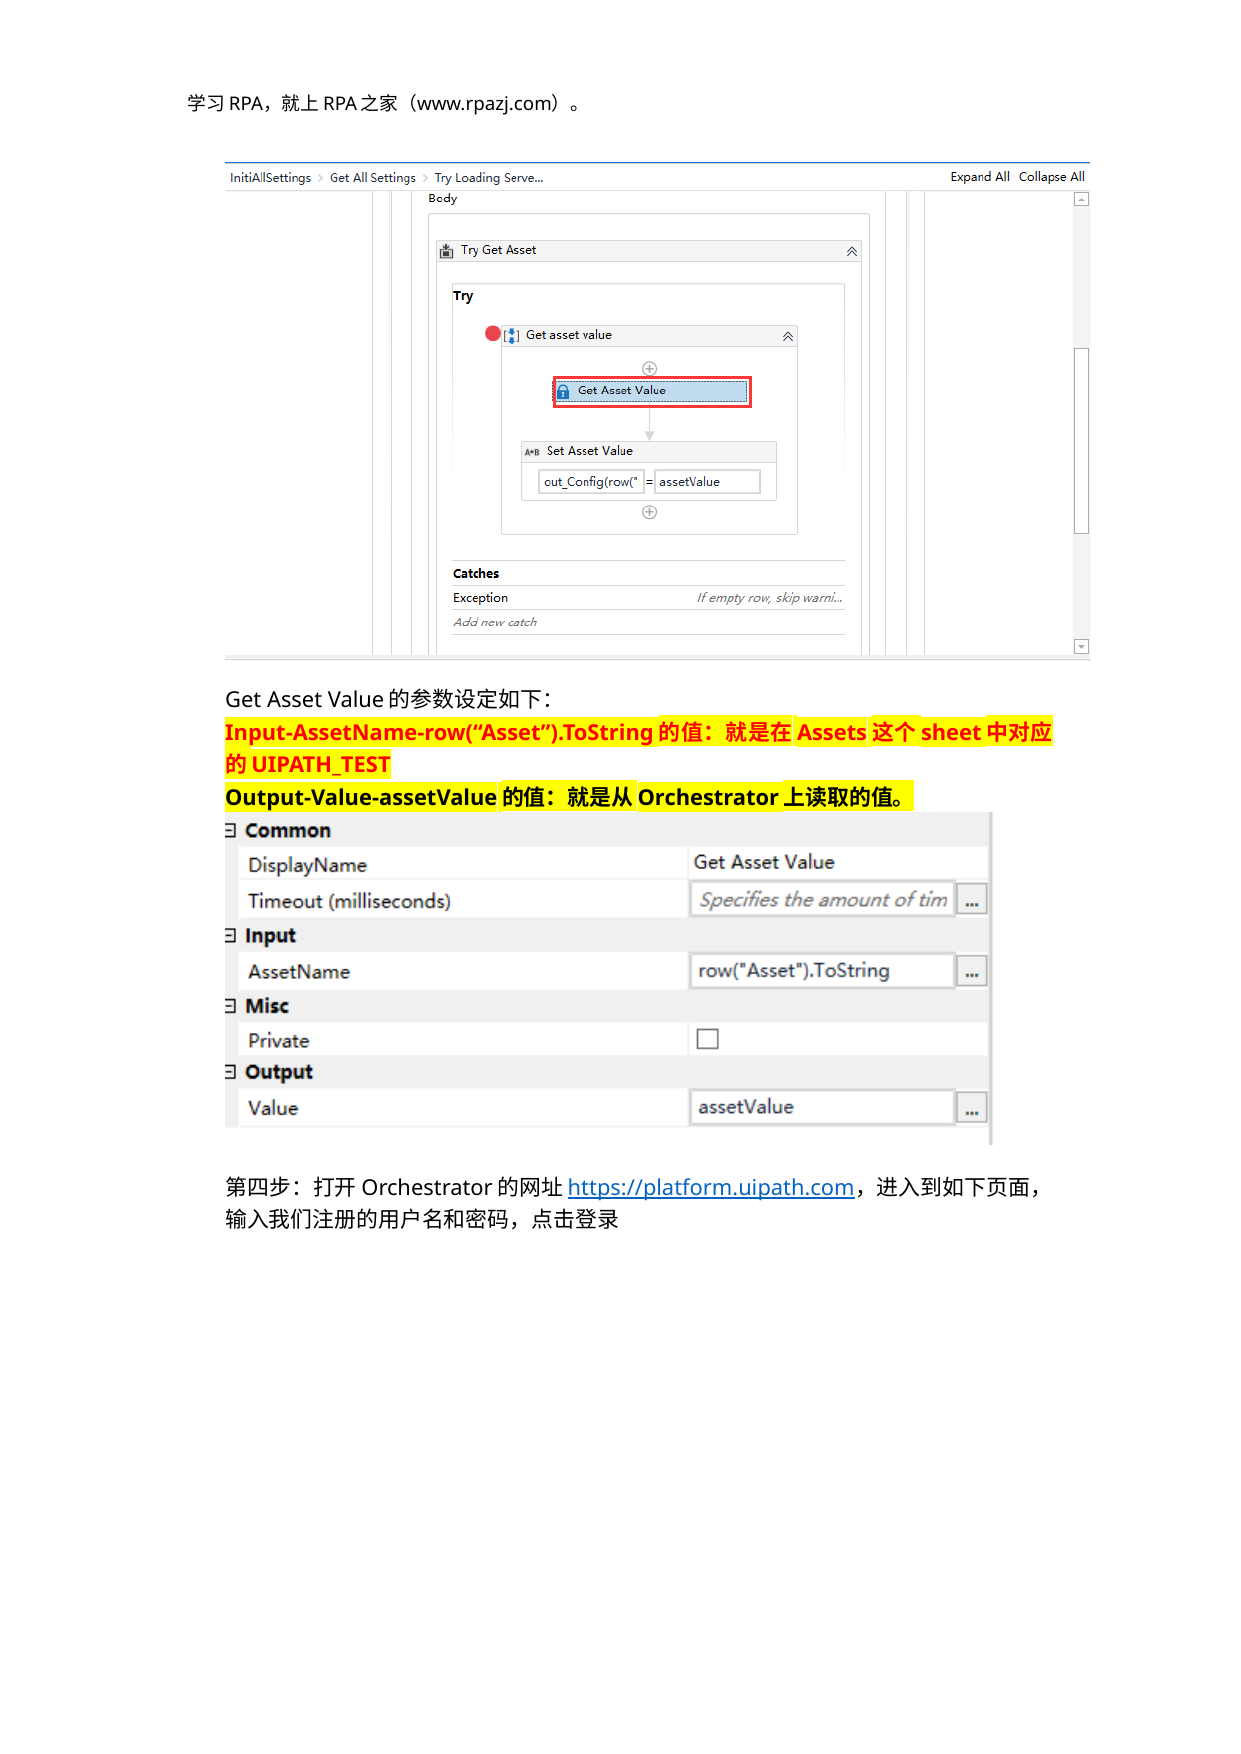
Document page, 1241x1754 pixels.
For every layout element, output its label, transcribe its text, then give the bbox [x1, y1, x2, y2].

list Output-Value-assetValue的值：就是从Orchestrator上读取的值。 [225, 779, 1053, 812]
picture [225, 812, 994, 1145]
list Get Asset Value的参数设定如下： [225, 682, 1053, 714]
list Input-AssetName-row(“Asset”).ToString的值：就是在Assets这个sheet中对应的UIPATH_TEST [225, 714, 1053, 779]
list 第四步：打开Orchestrator的网址https://platform.uipath.com，进入到如下页面，输入我们注册的用户名和密码，点击登录 [225, 1169, 1053, 1234]
picture [225, 162, 1091, 661]
